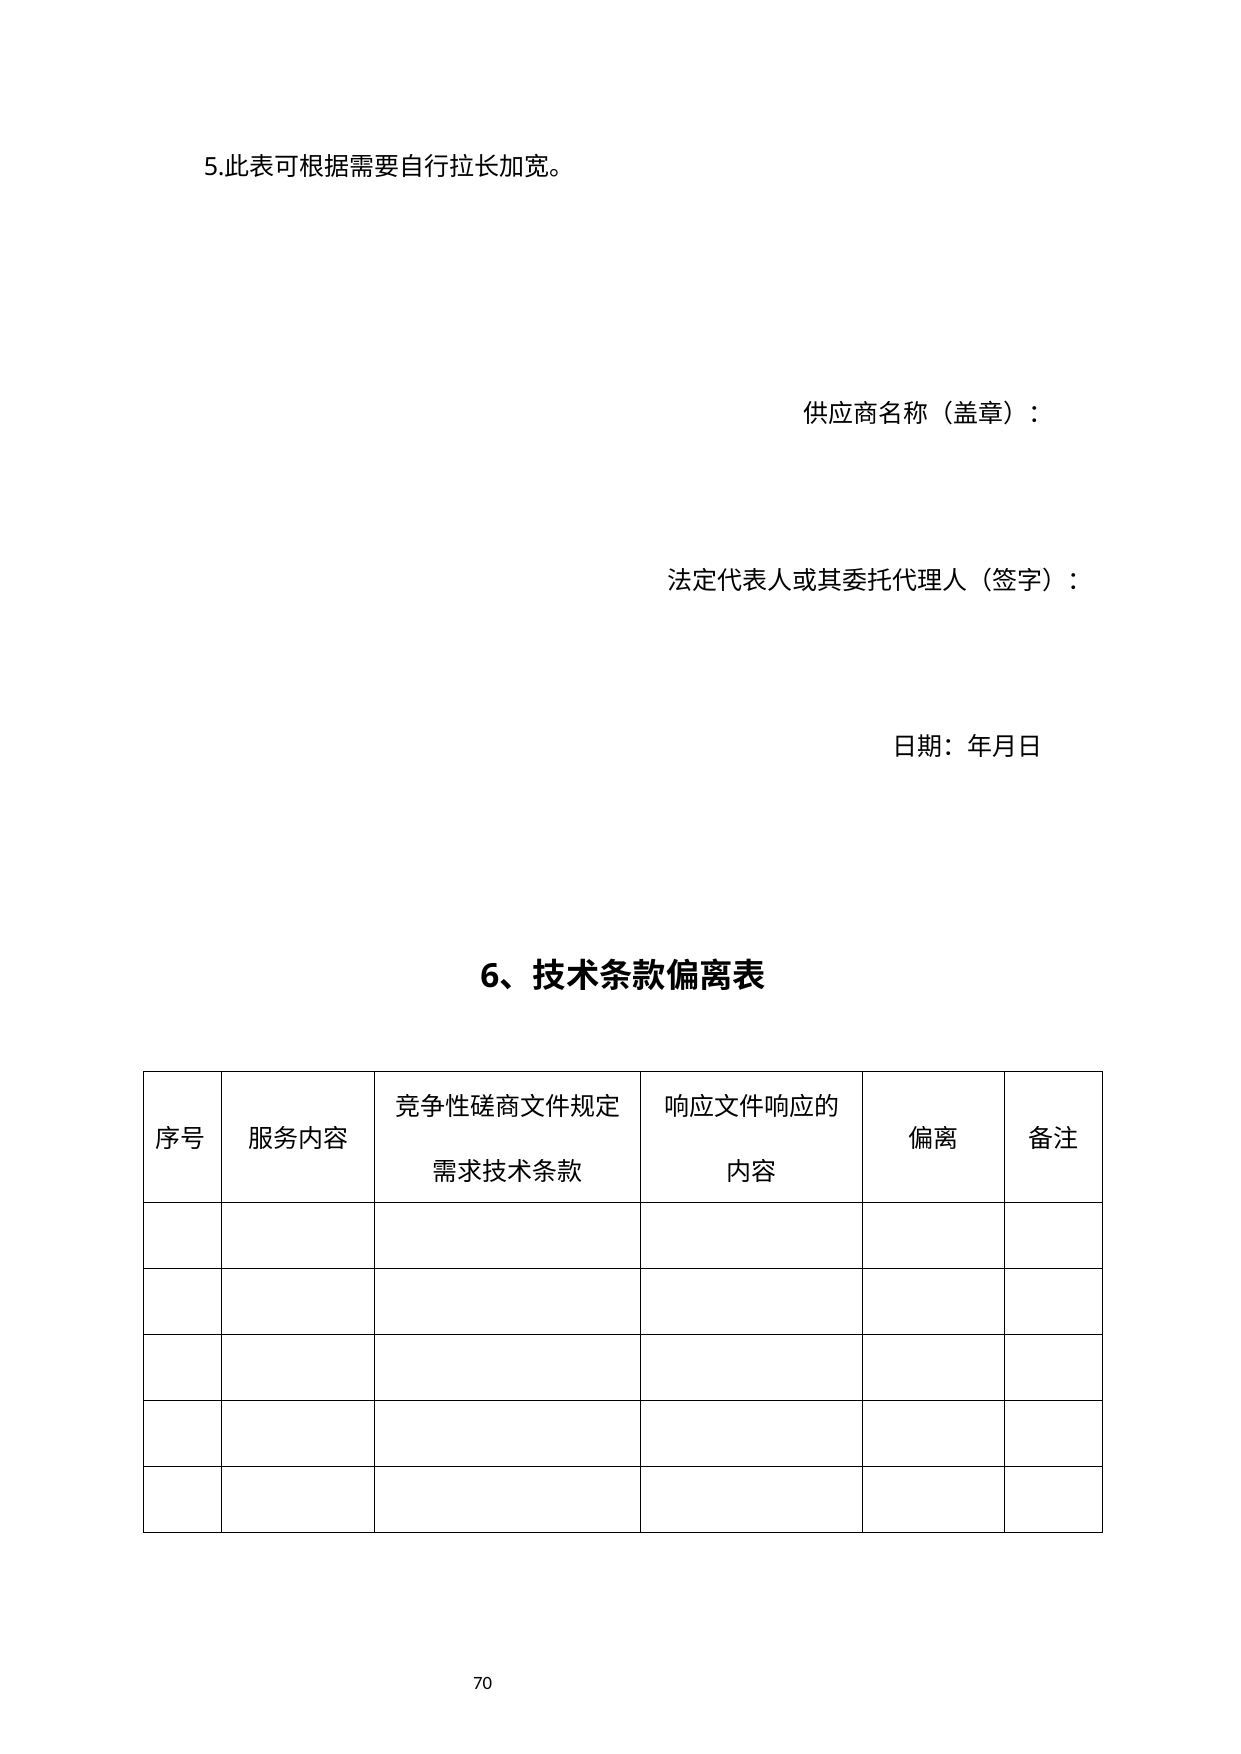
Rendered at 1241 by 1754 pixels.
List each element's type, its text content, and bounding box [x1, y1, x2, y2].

text 5.此表可根据需要自行拉长加宽。 [153, 132, 1092, 197]
table_cell [144, 1203, 221, 1268]
table_cell [375, 1269, 640, 1334]
table_cell [144, 1401, 221, 1466]
table_cell [144, 1335, 221, 1400]
table_header 服务内容 [222, 1072, 374, 1202]
table_cell [1005, 1269, 1102, 1334]
table_header 竞争性磋商文件规定需求技术条款 [375, 1072, 640, 1202]
table_cell [144, 1269, 221, 1334]
table_cell [222, 1401, 374, 1466]
table_cell [144, 1467, 221, 1532]
table_cell [375, 1335, 640, 1400]
table_cell [1005, 1401, 1102, 1466]
table_cell [863, 1335, 1004, 1400]
table_cell [863, 1401, 1004, 1466]
table_cell [222, 1467, 374, 1532]
table_header 偏离 [863, 1072, 1004, 1202]
table_cell [375, 1467, 640, 1532]
text 供应商名称（盖章）： [153, 379, 1042, 444]
table_cell [1005, 1335, 1102, 1400]
table_cell [863, 1269, 1004, 1334]
table_header 响应文件响应的内容 [641, 1072, 862, 1202]
table_cell [222, 1269, 374, 1334]
table_cell [641, 1269, 862, 1334]
table_header 序号 [144, 1072, 221, 1202]
text 日期：年月日 [153, 712, 1042, 777]
text 6、技术条款偏离表 [153, 941, 1092, 1006]
table_cell [641, 1401, 862, 1466]
table_cell [222, 1203, 374, 1268]
table_cell [222, 1335, 374, 1400]
table_cell [375, 1203, 640, 1268]
table_cell [1005, 1467, 1102, 1532]
table_cell [641, 1467, 862, 1532]
text 法定代表人或其委托代理人（签字）： [153, 546, 1092, 611]
table_cell [863, 1467, 1004, 1532]
table_cell [641, 1203, 862, 1268]
table_cell [641, 1335, 862, 1400]
table_header 备注 [1005, 1072, 1102, 1202]
table_cell [375, 1401, 640, 1466]
table_cell [863, 1203, 1004, 1268]
table_cell [1005, 1203, 1102, 1268]
